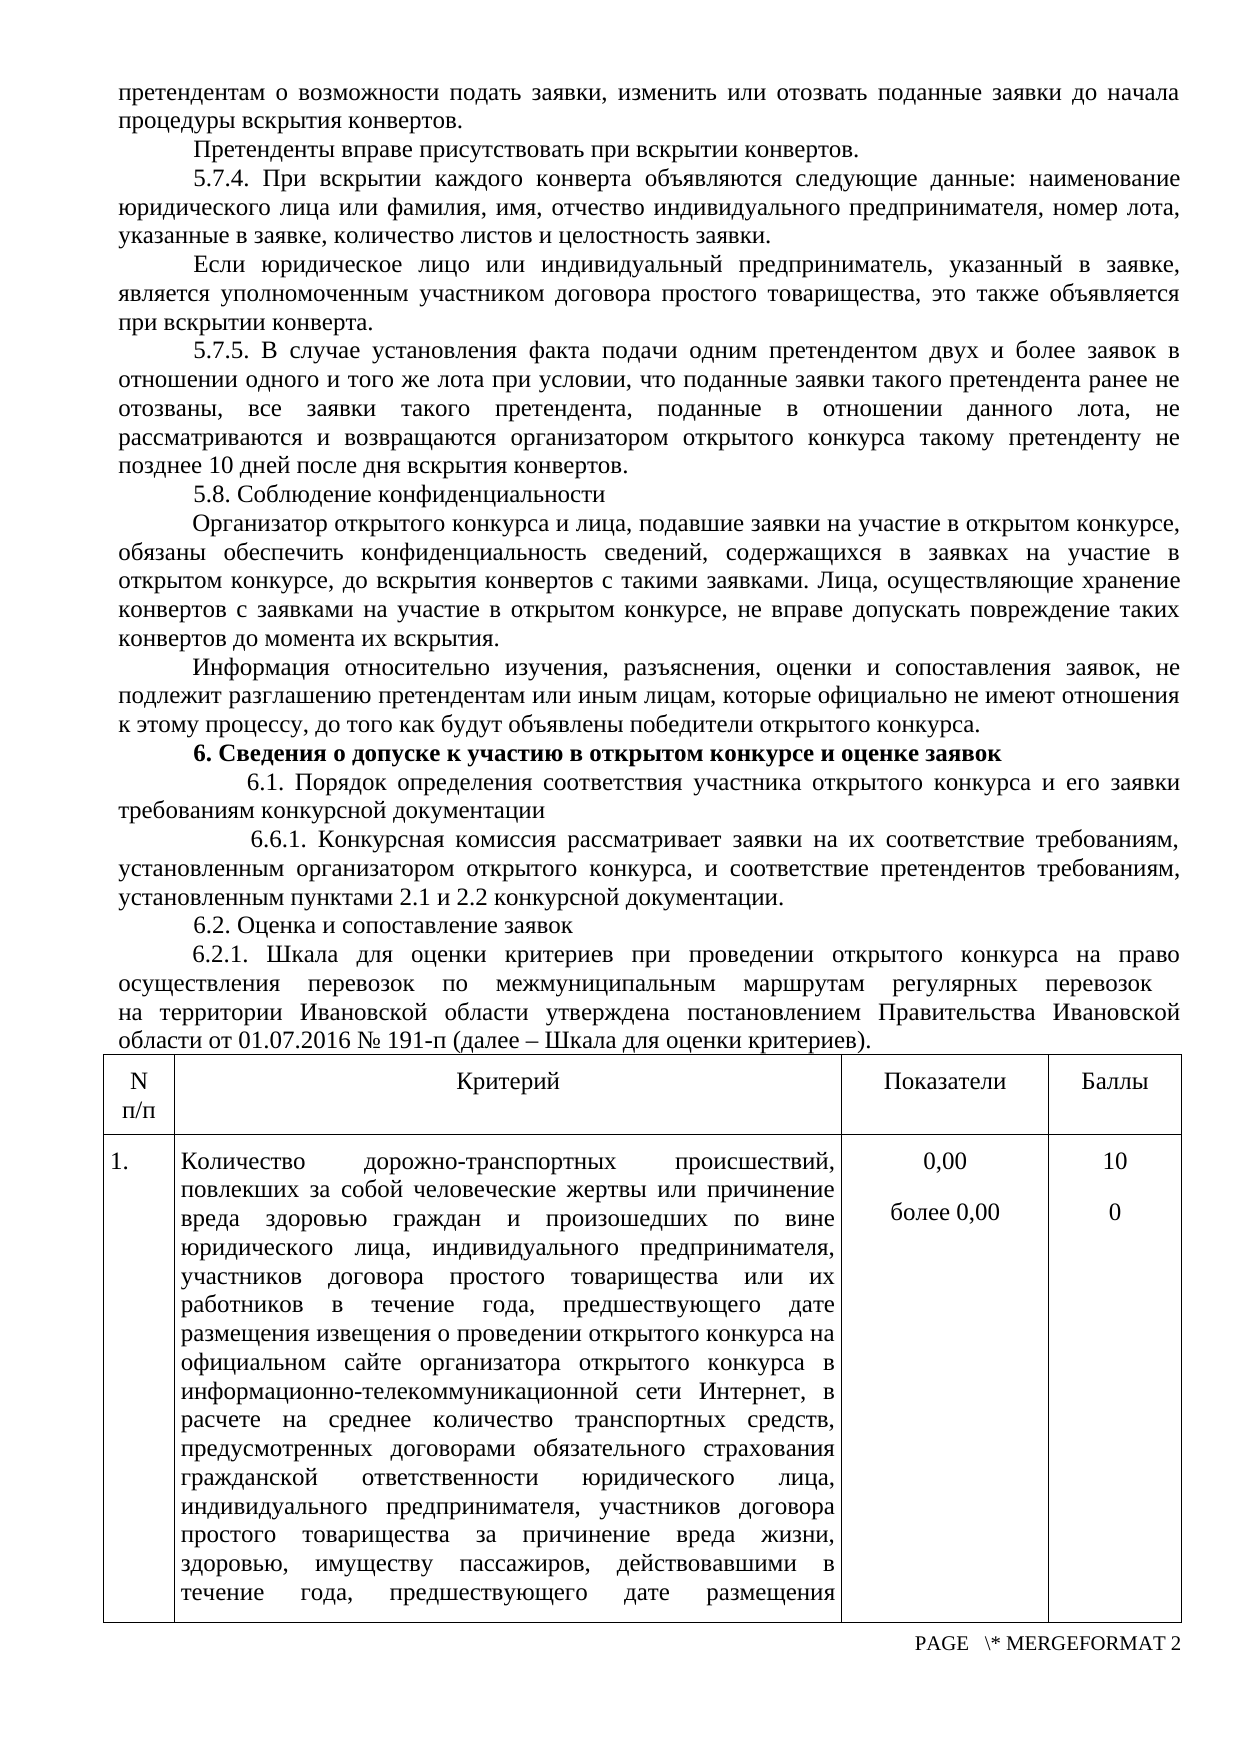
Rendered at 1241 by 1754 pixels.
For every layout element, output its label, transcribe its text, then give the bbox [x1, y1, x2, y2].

table_cell 0 [1049, 1185, 1181, 1622]
text Организатор открытого конкурса и лица, подавшие заявки на участие в открытом конкурсе, обязаны обеспечить конфиденциальность сведений, содержащихся в заявках на участие в открытом конкурсе, до вскрытия конвертов с такими заявками. Лица, осуществляющие хранение конвертов с заявками на участие в открытом конкурсе, не вправе допускать повреждение таких конвертов до момента их вскрытия. [118, 508, 1181, 652]
text 5.8. Соблюдение конфиденциальности [118, 479, 1181, 508]
text Претенденты вправе присутствовать при вскрытии конвертов. [118, 134, 1181, 163]
table_header N п/п [104, 1055, 174, 1134]
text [118, 77, 1181, 134]
text Информация относительно изучения, разъяснения, оценки и сопоставления заявок, не подлежит разглашению претендентам или иным лицам, которые официально не имеют отношения к этому процессу, до того как будут объявлены победители открытого конкурса. [118, 652, 1181, 738]
table_cell более 0,00 [842, 1185, 1048, 1622]
text Если юридическое лицо или индивидуальный предприниматель, указанный в заявке, является уполномоченным участником договора простого товарищества, это также объявляется при вскрытии конверта. [118, 249, 1181, 336]
text 6.6.1. Конкурсная комиссия рассматривает заявки на их соответствие требованиям, установленным организатором открытого конкурса, и соответствие претендентов требованиям, установленным пунктами 2.1 и 2.2 конкурсной документации. [118, 824, 1181, 911]
text 6.2.1. Шкала для оценки критериев при проведении открытого конкурса на право осуществления перевозок по межмуниципальным маршрутам регулярных перевозок на территории Ивановской области утверждена постановлением Правительства Ивановской области от 01.07.2016 № 191-п (далее – Шкала для оценки критериев). [118, 939, 1181, 1054]
table_cell 10 [1049, 1135, 1181, 1185]
table_cell 1. [104, 1135, 174, 1622]
text 5.7.5. В случае установления факта подачи одним претендентом двух и более заявок в отношении одного и того же лота при условии, что поданные заявки такого претендента ранее не отозваны, все заявки такого претендента, поданные в отношении данного лота, не рассматриваются и возвращаются организатором открытого конкурса такому претенденту не позднее 10 дней после дня вскрытия конвертов. [118, 336, 1181, 479]
text 6. Сведения о допуске к участию в открытом конкурсе и оценке заявок [118, 738, 1181, 767]
table_header Критерий [175, 1055, 841, 1134]
table_header Баллы [1049, 1055, 1181, 1134]
table_cell 0,00 [842, 1135, 1048, 1185]
table_cell Количество дорожно-транспортных происшествий, повлекших за собой человеческие жертвы или причинение вреда здоровью граждан и произошедших по вине юридического лица, индивидуального предпринимателя, участников договора простого товарищества или их работников в течение года, предшествующего дате размещения извещения о проведении открытого конкурса на официальном сайте организатора открытого конкурса в информационно-телекоммуникационной сети Интернет, в расчете на среднее количество транспортных средств, предусмотренных договорами обязательного страхования гражданской ответственности юридического лица, индивидуального предпринимателя, участников договора простого товарищества за причинение вреда жизни, здоровью, имуществу пассажиров, действовавшими в течение года, предшествующего дате размещения извещения [175, 1135, 841, 1622]
text 5.7.4. При вскрытии каждого конверта объявляются следующие данные: наименование юридического лица или фамилия, имя, отчество индивидуального предпринимателя, номер лота, указанные в заявке, количество листов и целостность заявки. [118, 163, 1181, 249]
text 6.1. Порядок определения соответствия участника открытого конкурса и его заявки требованиям конкурсной документации [118, 767, 1181, 824]
text 6.2. Оценка и сопоставление заявок [118, 911, 1181, 939]
table_header Показатели [842, 1055, 1048, 1134]
